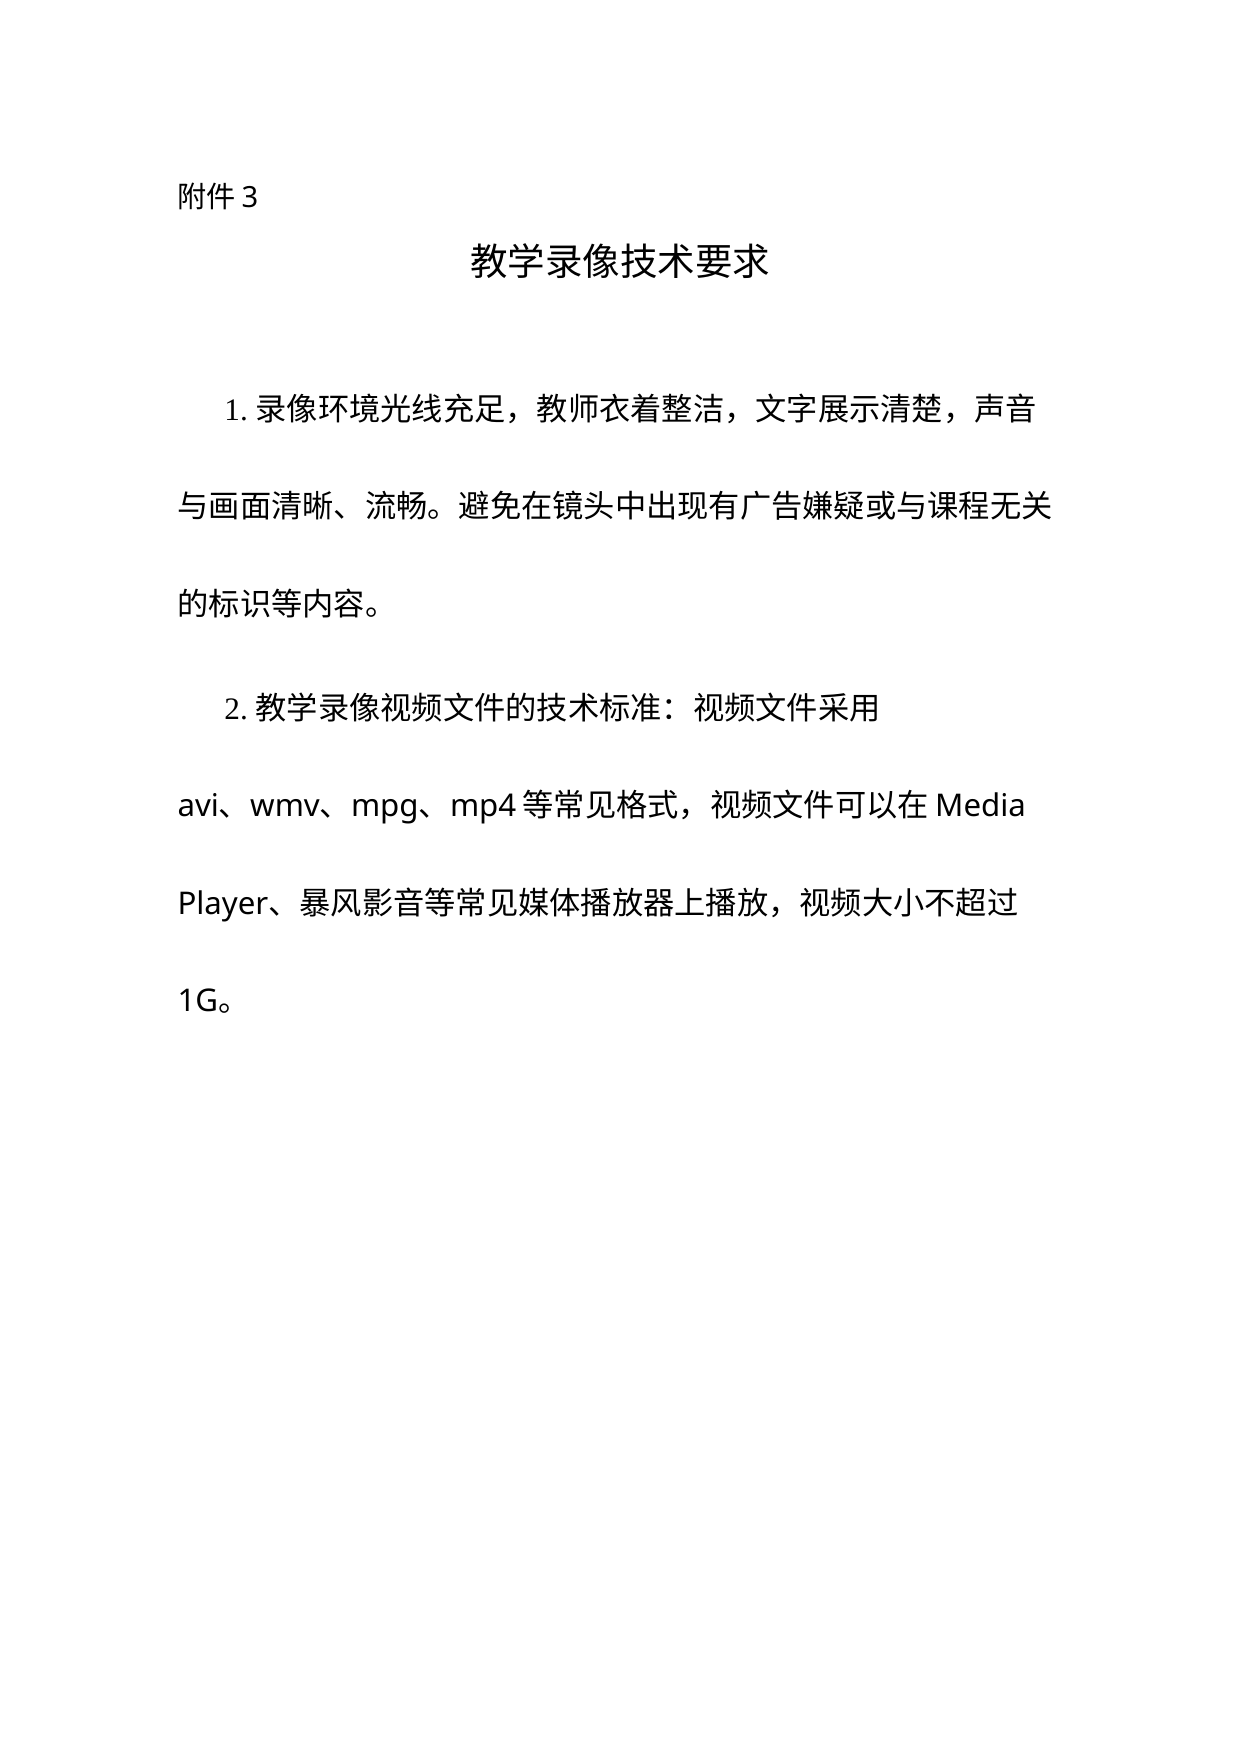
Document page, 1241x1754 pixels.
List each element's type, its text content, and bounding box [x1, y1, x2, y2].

list 录像环境光线充足，教师衣着整洁，文字展示清楚，声音与画面清晰、流畅。避免在镜头中出现有广告嫌疑或与课程无关的标识等内容。 [177, 374, 1063, 634]
list 教学录像视频文件的技术标准：视频文件采用avi、wmv、mpg、mp4等常见格式，视频文件可以在Media Player、暴风影音等常见媒体播放器上播放，视频大小不超过1G。 [177, 673, 1063, 1031]
text 教学录像技术要求 [177, 227, 1063, 292]
text 附件3 [177, 162, 1063, 227]
